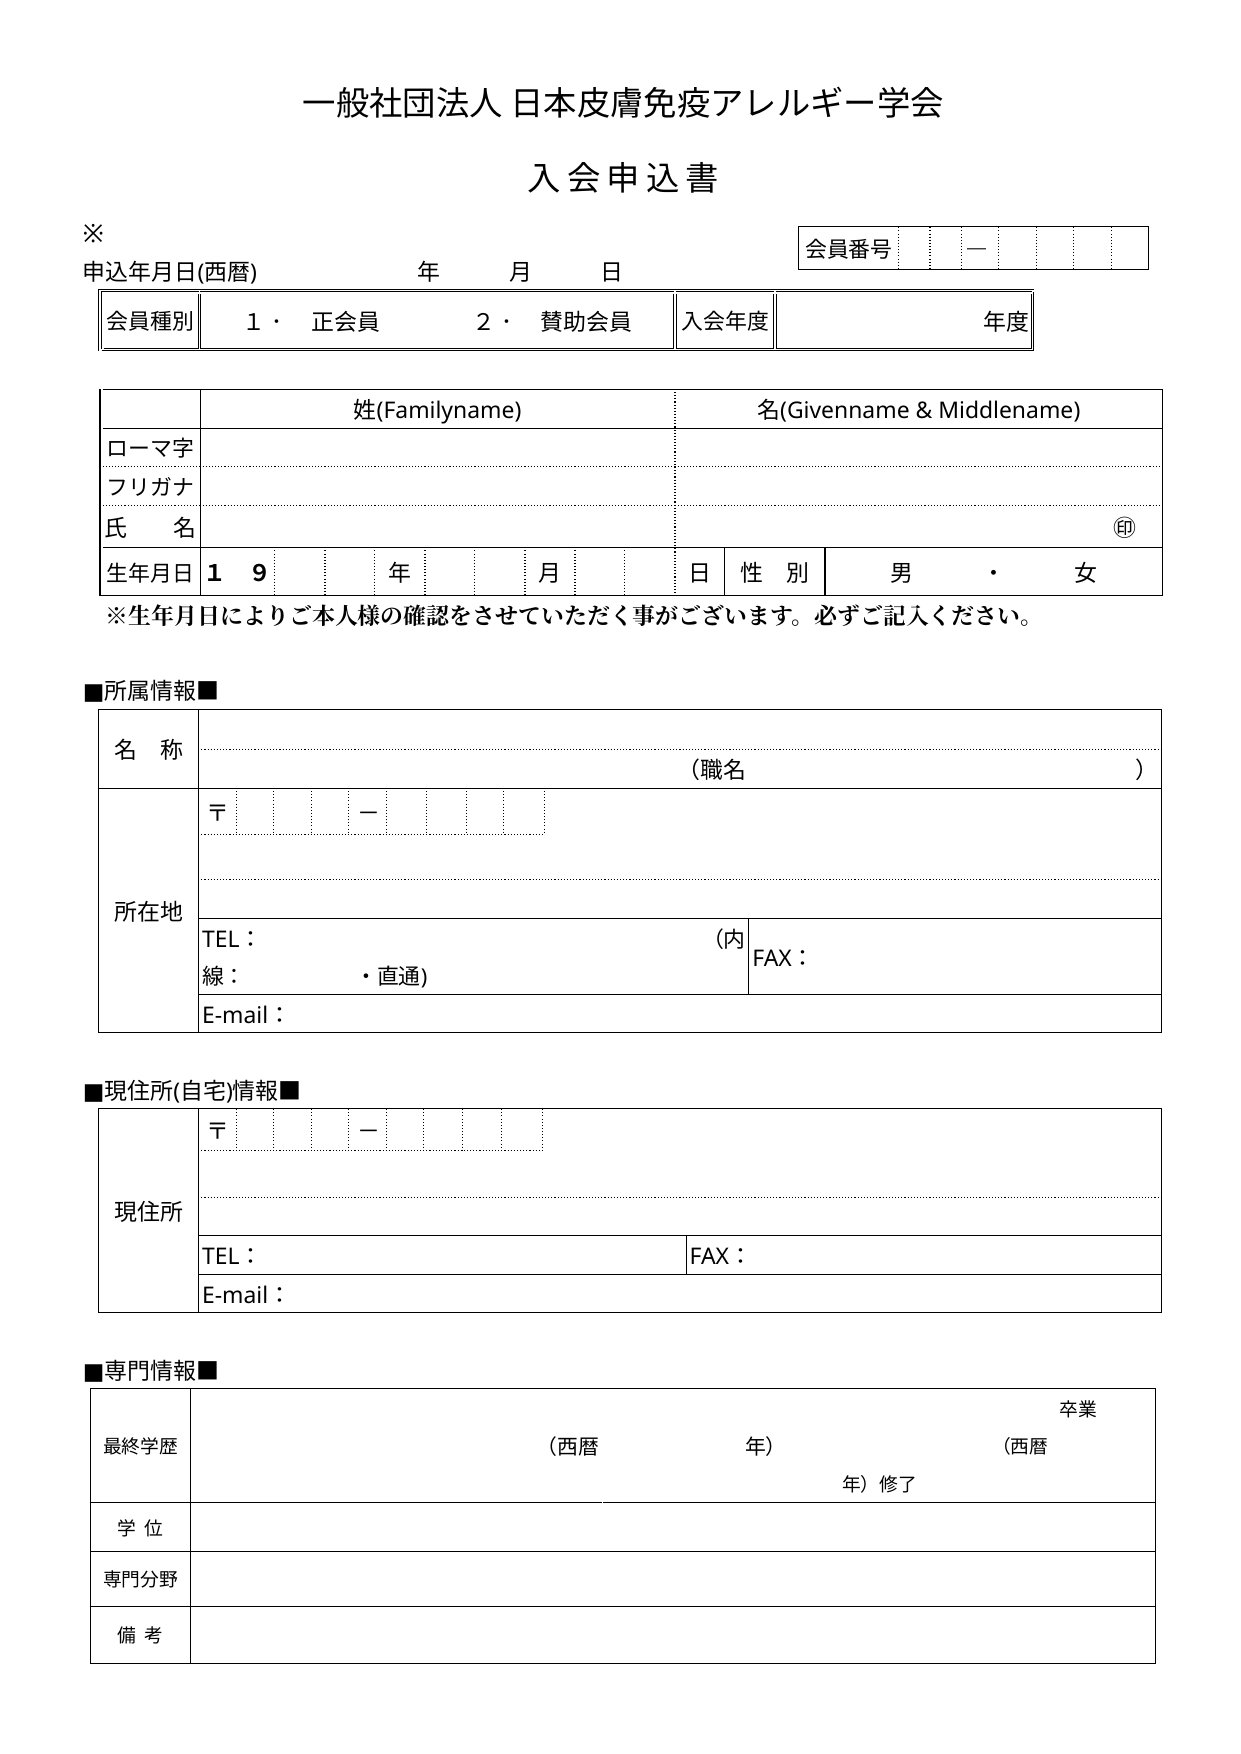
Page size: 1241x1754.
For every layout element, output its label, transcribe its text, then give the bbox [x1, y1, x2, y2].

table_cell 専門分野 [91, 1552, 190, 1606]
table_cell [274, 789, 311, 834]
table_cell TEL： [199, 1236, 686, 1274]
table_header [999, 227, 1036, 268]
table_header [899, 227, 930, 268]
table_cell [544, 789, 1161, 834]
table_header － [961, 227, 998, 268]
table_cell [199, 879, 1161, 917]
table_cell [311, 789, 349, 834]
table_cell [199, 1150, 1161, 1197]
text 入会申込書 [83, 139, 1163, 214]
table_header [930, 227, 961, 268]
table_header 会員番号 [799, 227, 898, 268]
table_header [1111, 227, 1148, 268]
table_cell 所在地 [99, 789, 198, 1032]
table_cell 年 [375, 548, 425, 595]
table_cell [325, 548, 375, 595]
table_cell 男 ・ 女 [826, 548, 1162, 595]
text ※生年月日によりご本人様の確認をさせていただく事がございます。必ずご記入ください。 [83, 596, 1163, 633]
table_cell 生年月日 [101, 547, 200, 595]
table_header [1074, 227, 1111, 268]
table_cell [625, 548, 675, 595]
table_header [1036, 227, 1073, 268]
table_cell [201, 466, 675, 504]
text ■専門情報■ [83, 1351, 1163, 1388]
table_cell FAX： [749, 919, 1161, 993]
table_cell １ ９ [201, 548, 275, 595]
table_cell [504, 789, 544, 834]
table_header 〒 [199, 1109, 236, 1150]
table_cell 日 [675, 548, 724, 595]
text 一般社団法人 日本皮膚免疫アレルギー学会 [83, 64, 1163, 139]
table_cell 名(Givenname & Middlename) [675, 390, 1162, 427]
table_cell 性 別 [725, 548, 824, 595]
table_cell [191, 1607, 1155, 1662]
table_cell [201, 429, 675, 466]
table_cell [100, 348, 1000, 389]
table_header － [349, 1109, 386, 1150]
table_header 年度 [775, 292, 1032, 348]
table_header [311, 1109, 349, 1150]
table_cell [101, 389, 200, 427]
table_cell [191, 1552, 1155, 1606]
table_header 現住所 [99, 1109, 198, 1312]
table_header １． 正会員 ２． 賛助会員 [200, 290, 675, 348]
table_header 卒業 （西暦 年）修了 [603, 1389, 1155, 1502]
table_cell ㊞ [675, 505, 1162, 547]
text 申込年月日(西暦) 年 月 日 [83, 251, 1163, 289]
table_cell E-mail： [199, 995, 1161, 1032]
table_cell [199, 1197, 1161, 1235]
table_cell FAX： [687, 1236, 1161, 1274]
table_cell （職名 ） [199, 749, 1161, 788]
table_cell [191, 1503, 1155, 1551]
table_cell [236, 789, 274, 834]
table_cell [475, 548, 525, 595]
table_cell E-mail： [199, 1275, 1161, 1312]
table_cell [386, 789, 427, 834]
text ※ [83, 214, 1163, 251]
table_cell 学 位 [91, 1503, 190, 1551]
table_header 最終学歴 [91, 1389, 190, 1502]
table_cell [199, 834, 1161, 879]
table_header [463, 1109, 502, 1150]
table_header （西暦 年） [191, 1389, 602, 1502]
table_cell 〒 [199, 789, 236, 834]
table_cell [675, 466, 1162, 504]
table_header [236, 1109, 274, 1150]
table_header 会員種別 [102, 290, 200, 348]
table_header [502, 1109, 542, 1150]
table_cell 備 考 [91, 1607, 190, 1662]
table_cell ローマ字 [101, 428, 200, 466]
table_cell － [349, 789, 386, 834]
table_header 入会年度 [675, 290, 775, 348]
text ■所属情報■ [83, 671, 1163, 708]
text ■現住所(自宅)情報■ [83, 1071, 1163, 1108]
table_cell [466, 789, 503, 834]
table_cell [427, 789, 466, 834]
table_cell 氏 名 [101, 505, 200, 547]
table_cell 月 [525, 548, 575, 595]
table_header [424, 1109, 463, 1150]
table_header [274, 1109, 311, 1150]
table_header [543, 1109, 1161, 1150]
table_cell [201, 505, 675, 547]
table_header [386, 1109, 424, 1150]
table_cell [575, 548, 625, 595]
table_cell [425, 548, 475, 595]
table_cell [675, 429, 1162, 466]
table_cell 姓(Familyname) [201, 390, 675, 427]
table_header 名 称 [99, 710, 198, 788]
table_cell TEL： （内線： ・直通) [199, 919, 748, 993]
table_header [199, 710, 1161, 749]
table_cell [275, 548, 325, 595]
table_cell フリガナ [101, 466, 200, 504]
